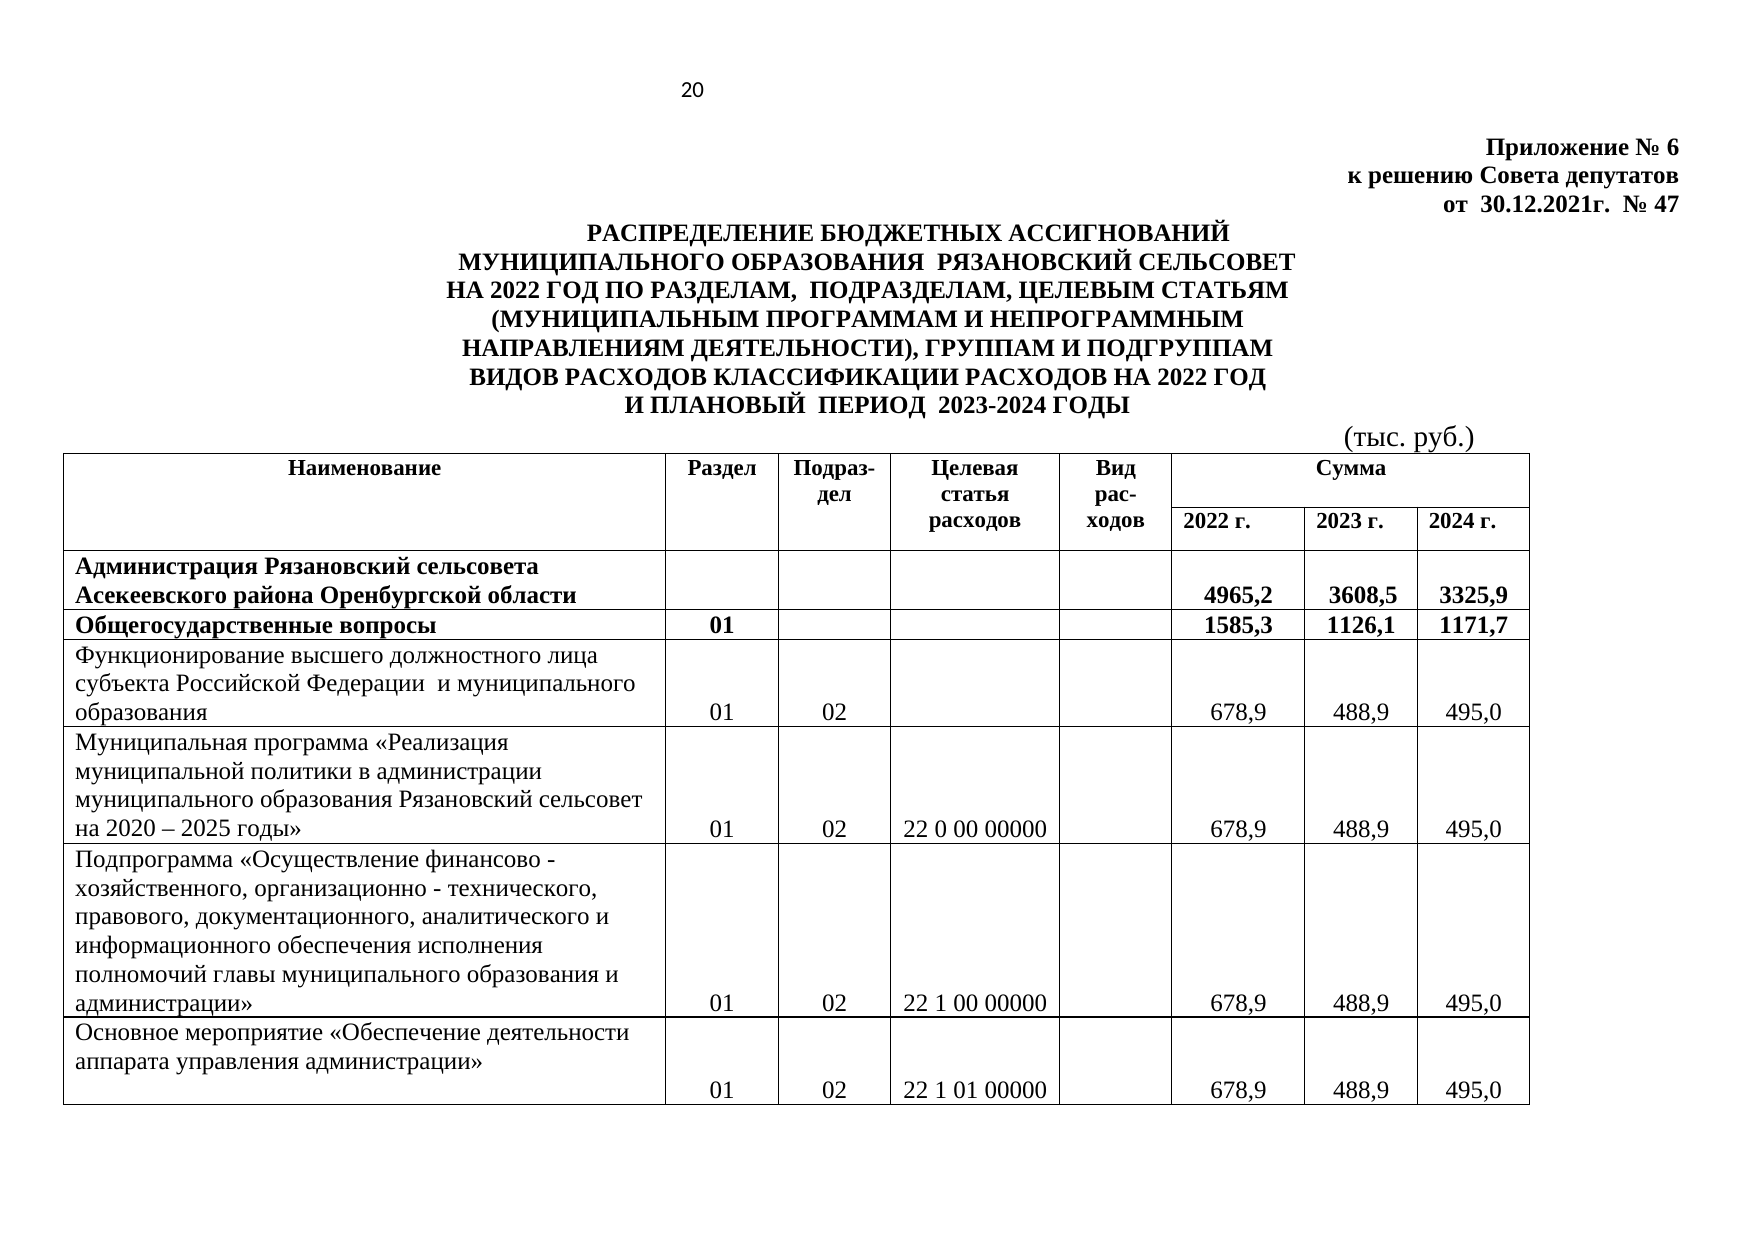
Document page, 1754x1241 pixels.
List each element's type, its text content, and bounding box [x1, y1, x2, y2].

table_cell 2023 г. [1305, 508, 1417, 550]
table_cell 678,9 [1172, 1018, 1304, 1104]
table_cell [1060, 1018, 1171, 1104]
table_cell 678,9 [1172, 640, 1304, 726]
text муниципального образования рязановский сельсовет [75, 247, 1679, 276]
table_cell [891, 610, 1059, 639]
table_cell 495,0 [1418, 844, 1529, 1016]
table_cell [1060, 551, 1171, 609]
table_cell 01 [666, 610, 778, 639]
table_cell 488,9 [1305, 844, 1417, 1016]
table_header Подраз- дел [779, 454, 890, 550]
table_cell Функционирование высшего должностного лица субъекта Российской Федерации и муниципального образования [64, 640, 665, 726]
table_header Сумма [1172, 454, 1529, 507]
text НАПРАВЛЕНИЯМ ДЕЯТЕЛЬНОСТИ), ГРУППАМ И ПОДГРУППАМ [56, 333, 1679, 362]
table_cell 02 [779, 727, 890, 843]
text (МУНИЦИПАЛЬНЫМ ПРОГРАММАМ И НЕПРОГРАММНЫМ [56, 304, 1679, 333]
text на 2022 год по разделам, подразделам, целевым статьям [56, 276, 1679, 304]
table_cell 488,9 [1305, 1018, 1417, 1104]
table_cell Общегосударственные вопросы [64, 610, 665, 639]
table_cell 678,9 [1172, 727, 1304, 843]
table_cell 1171,7 [1418, 610, 1529, 639]
table_cell 1585,3 [1172, 610, 1304, 639]
table_cell 4965,2 [1172, 551, 1304, 609]
table_cell [891, 640, 1059, 726]
table_header Наименование [64, 454, 665, 550]
table_cell 3325,9 [1418, 551, 1529, 609]
table_cell Муниципальная программа «Реализация муниципальной политики в администрации муниципального образования Рязановский сельсовет на 2020 – 2025 годы» [64, 727, 665, 843]
table_cell Администрация Рязановский сельсовета Асекеевского района Оренбургской области [64, 551, 665, 609]
table_header Целевая статья расходов [891, 454, 1059, 550]
text РАСПРЕДЕЛЕНИЕ БЮДЖЕТНЫХ АССИГНОВАНИЙ [75, 218, 1679, 247]
table_cell Подпрограмма «Осуществление финансово - хозяйственного, организационно - технического, правового, документационного, аналитического и информационного обеспечения исполнения полномочий главы муниципального образования и администрации» [64, 844, 665, 1016]
table_cell [779, 551, 890, 609]
text ВИДОВ РАСХОДОВ КЛАССИФИКАЦИИ РАСХОДОВ НА 2022 ГОД [56, 362, 1679, 391]
table_cell 22 0 00 00000 [891, 727, 1059, 843]
table_cell 02 [779, 1018, 890, 1104]
table_cell 495,0 [1418, 1018, 1529, 1104]
table_cell 678,9 [1172, 844, 1304, 1016]
table_cell 3608,5 [1305, 551, 1417, 609]
table_cell [1060, 844, 1171, 1016]
table_cell 488,9 [1305, 727, 1417, 843]
table_cell 2022 г. [1172, 508, 1304, 550]
table_cell 01 [666, 1018, 778, 1104]
table_cell 1126,1 [1305, 610, 1417, 639]
table_cell 2024 г. [1418, 508, 1529, 550]
table_cell 01 [666, 727, 778, 843]
table_cell 495,0 [1418, 727, 1529, 843]
table_header Раздел [666, 454, 778, 550]
table_cell [779, 610, 890, 639]
text (тыс. руб.) [75, 419, 1679, 453]
table_cell 02 [779, 844, 890, 1016]
text от 30.12.2021г. № 47 [75, 189, 1679, 218]
table_cell 22 1 01 00000 [891, 1018, 1059, 1104]
table_header Вид рас-ходов [1060, 454, 1171, 550]
text Приложение № 6 [75, 103, 1679, 161]
table_cell 01 [666, 844, 778, 1016]
table_cell 01 [666, 640, 778, 726]
table_cell [1060, 727, 1171, 843]
table_cell [1060, 640, 1171, 726]
table_cell 02 [779, 640, 890, 726]
text к решению Совета депутатов [75, 161, 1679, 189]
table_cell [666, 551, 778, 609]
table_cell 495,0 [1418, 640, 1529, 726]
text и плановый период 2023-2024 годы [75, 391, 1679, 419]
table_cell 488,9 [1305, 640, 1417, 726]
table_cell [891, 551, 1059, 609]
table_cell 22 1 00 00000 [891, 844, 1059, 1016]
table_cell [1060, 610, 1171, 639]
table_cell Основное мероприятие «Обеспечение деятельности аппарата управления администрации» [64, 1018, 665, 1104]
